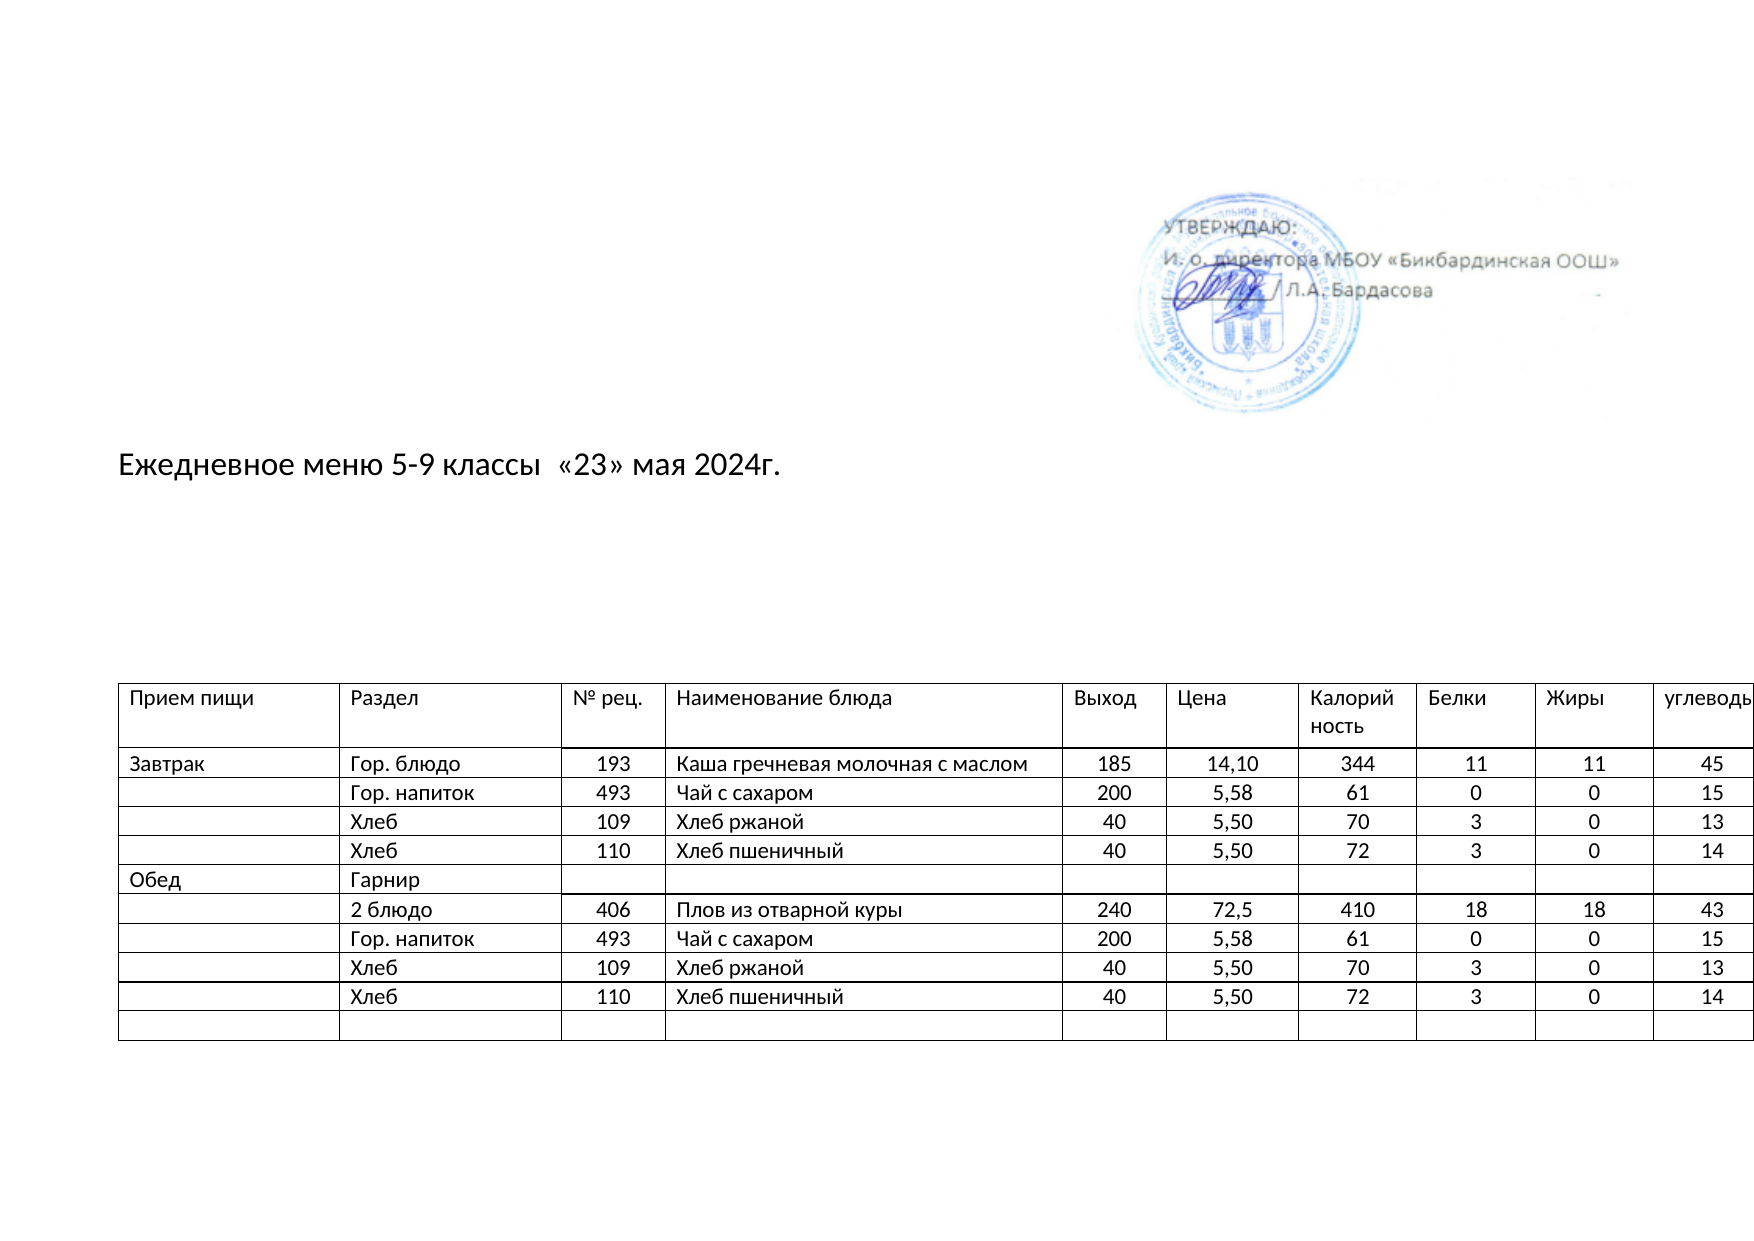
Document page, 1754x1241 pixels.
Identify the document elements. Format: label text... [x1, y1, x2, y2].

table_cell [1063, 1011, 1166, 1039]
table_header Наименование блюда [666, 684, 1062, 747]
text Ежедневное меню 5-9 классы «23» мая 2024г. [118, 443, 1636, 484]
table_header № рец. [562, 684, 665, 747]
table_cell 200 [1063, 924, 1166, 952]
table_cell Чай с сахаром [666, 778, 1062, 806]
table_cell 3 [1417, 953, 1535, 981]
table_cell 43 [1654, 895, 1753, 923]
table_cell [119, 894, 339, 923]
table_cell Хлеб [340, 807, 561, 835]
table_cell 45 [1654, 749, 1753, 777]
table_cell Хлеб пшеничный [666, 836, 1062, 864]
table_cell [340, 1011, 561, 1039]
table_cell 72 [1299, 983, 1416, 1010]
table_cell 61 [1299, 924, 1416, 952]
table_cell 40 [1063, 983, 1166, 1010]
table_cell 5,50 [1167, 983, 1298, 1010]
table_cell [666, 1011, 1062, 1039]
table_cell Гор. напиток [340, 778, 561, 806]
table_cell 15 [1654, 778, 1753, 806]
table_cell Гор. напиток [340, 924, 561, 952]
table_cell 72,5 [1167, 895, 1298, 923]
table_cell [1536, 1011, 1653, 1039]
table_cell [119, 807, 339, 835]
table_cell 13 [1654, 807, 1753, 835]
picture [1104, 177, 1636, 422]
table_cell 11 [1417, 749, 1535, 777]
table_cell Гарнир [340, 865, 561, 893]
table_cell 110 [562, 836, 665, 864]
table_cell 14,10 [1167, 749, 1298, 777]
table_cell 18 [1417, 895, 1535, 923]
table_cell Хлеб ржаной [666, 807, 1062, 835]
table_cell 13 [1654, 953, 1753, 981]
table_cell Каша гречневая молочная с маслом [666, 749, 1062, 777]
table_cell 11 [1536, 749, 1653, 777]
table_cell 200 [1063, 778, 1166, 806]
table_cell [666, 865, 1062, 893]
table_cell 0 [1536, 778, 1653, 806]
table_header Прием пищи [119, 684, 339, 747]
table_cell 193 [562, 749, 665, 777]
table_cell Хлеб ржаной [666, 953, 1062, 981]
table_cell [1654, 1011, 1753, 1039]
table_cell [562, 1011, 665, 1039]
table_cell 493 [562, 924, 665, 952]
table_cell [1536, 865, 1653, 893]
table_cell 410 [1299, 895, 1416, 923]
table_cell 0 [1536, 836, 1653, 864]
table_cell 15 [1654, 924, 1753, 952]
table_header углеводы [1654, 684, 1753, 747]
table_cell 40 [1063, 953, 1166, 981]
table_cell Гор. блюдо [340, 748, 561, 777]
table_cell 109 [562, 807, 665, 835]
table_header Цена [1167, 684, 1298, 747]
table_cell Обед [119, 865, 339, 893]
table_cell [119, 1011, 339, 1039]
table_cell [1299, 865, 1416, 893]
table_cell 40 [1063, 807, 1166, 835]
table_cell 5,58 [1167, 778, 1298, 806]
table_cell 72 [1299, 836, 1416, 864]
table_cell 3 [1417, 807, 1535, 835]
table_cell 70 [1299, 807, 1416, 835]
table_cell 70 [1299, 953, 1416, 981]
table_cell 0 [1536, 983, 1653, 1010]
table_cell 2 блюдо [340, 894, 561, 923]
table_cell 14 [1654, 836, 1753, 864]
table_cell [119, 983, 339, 1010]
table_cell Хлеб [340, 983, 561, 1010]
table_cell 493 [562, 778, 665, 806]
table_cell 5,50 [1167, 836, 1298, 864]
table_cell 0 [1417, 778, 1535, 806]
table_header Выход [1063, 684, 1166, 747]
table_cell [1654, 865, 1753, 893]
table_cell 18 [1536, 895, 1653, 923]
table_header Раздел [340, 684, 561, 747]
table_cell 0 [1536, 953, 1653, 981]
table_cell 110 [562, 983, 665, 1010]
table_cell [1299, 1011, 1416, 1039]
table_cell 5,58 [1167, 924, 1298, 952]
table_cell 109 [562, 953, 665, 981]
table_cell 5,50 [1167, 807, 1298, 835]
table_cell 3 [1417, 836, 1535, 864]
table_cell [119, 778, 339, 806]
table_cell [119, 836, 339, 864]
table_cell 61 [1299, 778, 1416, 806]
table_cell Завтрак [119, 748, 339, 777]
table_cell Хлеб [340, 953, 561, 981]
table_cell Хлеб [340, 836, 561, 864]
table_header Калорийность [1299, 684, 1416, 747]
table_cell 3 [1417, 983, 1535, 1010]
table_cell 40 [1063, 836, 1166, 864]
table_cell 406 [562, 895, 665, 923]
table_cell 5,50 [1167, 953, 1298, 981]
table_cell [1167, 1011, 1298, 1039]
table_cell [119, 924, 339, 952]
table_header Белки [1417, 684, 1535, 747]
table_cell 185 [1063, 749, 1166, 777]
table_cell 240 [1063, 895, 1166, 923]
table_cell Чай с сахаром [666, 924, 1062, 952]
table_cell [1417, 865, 1535, 893]
table_cell 0 [1536, 807, 1653, 835]
table_header Жиры [1536, 684, 1653, 747]
table_cell 0 [1536, 924, 1653, 952]
table_cell [119, 953, 339, 981]
table_cell [1417, 1011, 1535, 1039]
table_cell 0 [1417, 924, 1535, 952]
table_cell 14 [1654, 983, 1753, 1010]
table_cell [1063, 865, 1166, 893]
table_cell [1167, 865, 1298, 893]
table_cell 344 [1299, 749, 1416, 777]
table_cell Хлеб пшеничный [666, 983, 1062, 1010]
table_cell [562, 865, 665, 893]
table_cell Плов из отварной куры [666, 895, 1062, 923]
